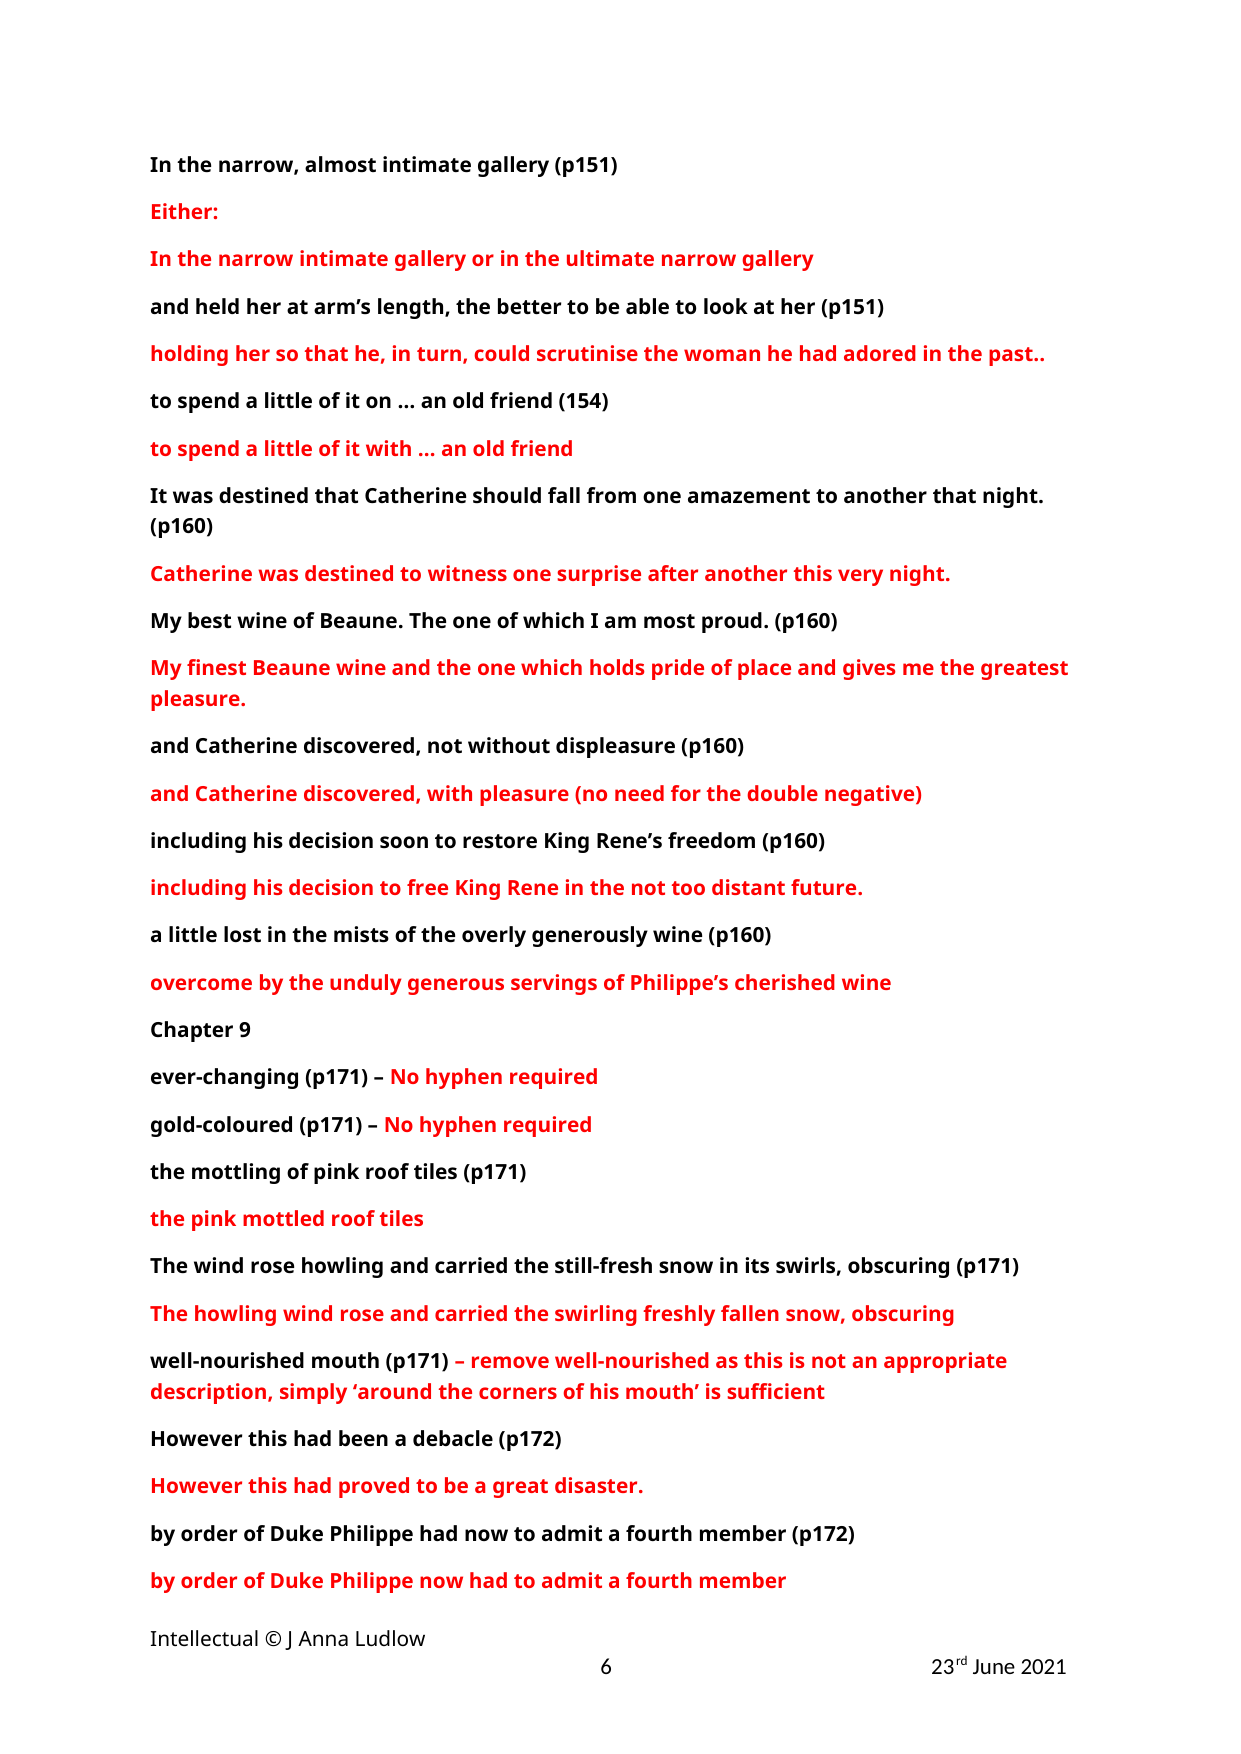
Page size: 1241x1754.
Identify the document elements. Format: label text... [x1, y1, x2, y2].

text to spend a little of it on … an old friend (154) [150, 386, 1090, 415]
text My best wine of Beaune. The one of which I am most proud. (p160) [150, 606, 1090, 635]
text gold-coloured (p171) – No hyphen required [150, 1110, 1090, 1138]
text including his decision to free King Rene in the not too distant future. [150, 873, 1090, 902]
text My finest Beaune wine and the one which holds pride of place and gives me the greatest pleasure. [150, 653, 1090, 713]
text In the narrow, almost intimate gallery (p151) [150, 150, 1090, 178]
text Either: [150, 197, 1090, 226]
text including his decision soon to restore King Rene’s freedom (p160) [150, 826, 1090, 854]
text to spend a little of it with … an old friend [150, 434, 1090, 462]
text Chapter 9 [150, 1015, 1090, 1044]
text However this had proved to be a great disaster. [150, 1471, 1090, 1500]
text well-nourished mouth (p171) – remove well-nourished as this is not an appropriate description, simply ‘around the corners of his mouth’ is sufficient [150, 1346, 1090, 1405]
text It was destined that Catherine should fall from one amazement to another that night. (p160) [150, 481, 1090, 540]
text In the narrow intimate gallery or in the ultimate narrow gallery [150, 244, 1090, 273]
text by order of Duke Philippe now had to admit a fourth member [150, 1566, 1090, 1594]
text Catherine was destined to witness one surprise after another this very night. [150, 559, 1090, 587]
text the pink mottled roof tiles [150, 1204, 1090, 1233]
text holding her so that he, in turn, could scrutinise the woman he had adored in the past.. [150, 339, 1090, 368]
text and held her at arm’s length, the better to be able to look at her (p151) [150, 292, 1090, 320]
text by order of Duke Philippe had now to admit a fourth member (p172) [150, 1519, 1090, 1547]
text a little lost in the mists of the overly generously wine (p160) [150, 921, 1090, 949]
text The wind rose howling and carried the still-fresh snow in its swirls, obscuring (p171) [150, 1252, 1090, 1280]
text The howling wind rose and carried the swirling freshly fallen snow, obscuring [150, 1299, 1090, 1327]
text and Catherine discovered, with pleasure (no need for the double negative) [150, 779, 1090, 807]
text overcome by the unduly generous servings of Philippe’s cherished wine [150, 968, 1090, 996]
text the mottling of pink roof tiles (p171) [150, 1157, 1090, 1186]
text However this had been a debacle (p172) [150, 1424, 1090, 1453]
text and Catherine discovered, not without displeasure (p160) [150, 731, 1090, 760]
text ever-changing (p171) – No hyphen required [150, 1062, 1090, 1091]
